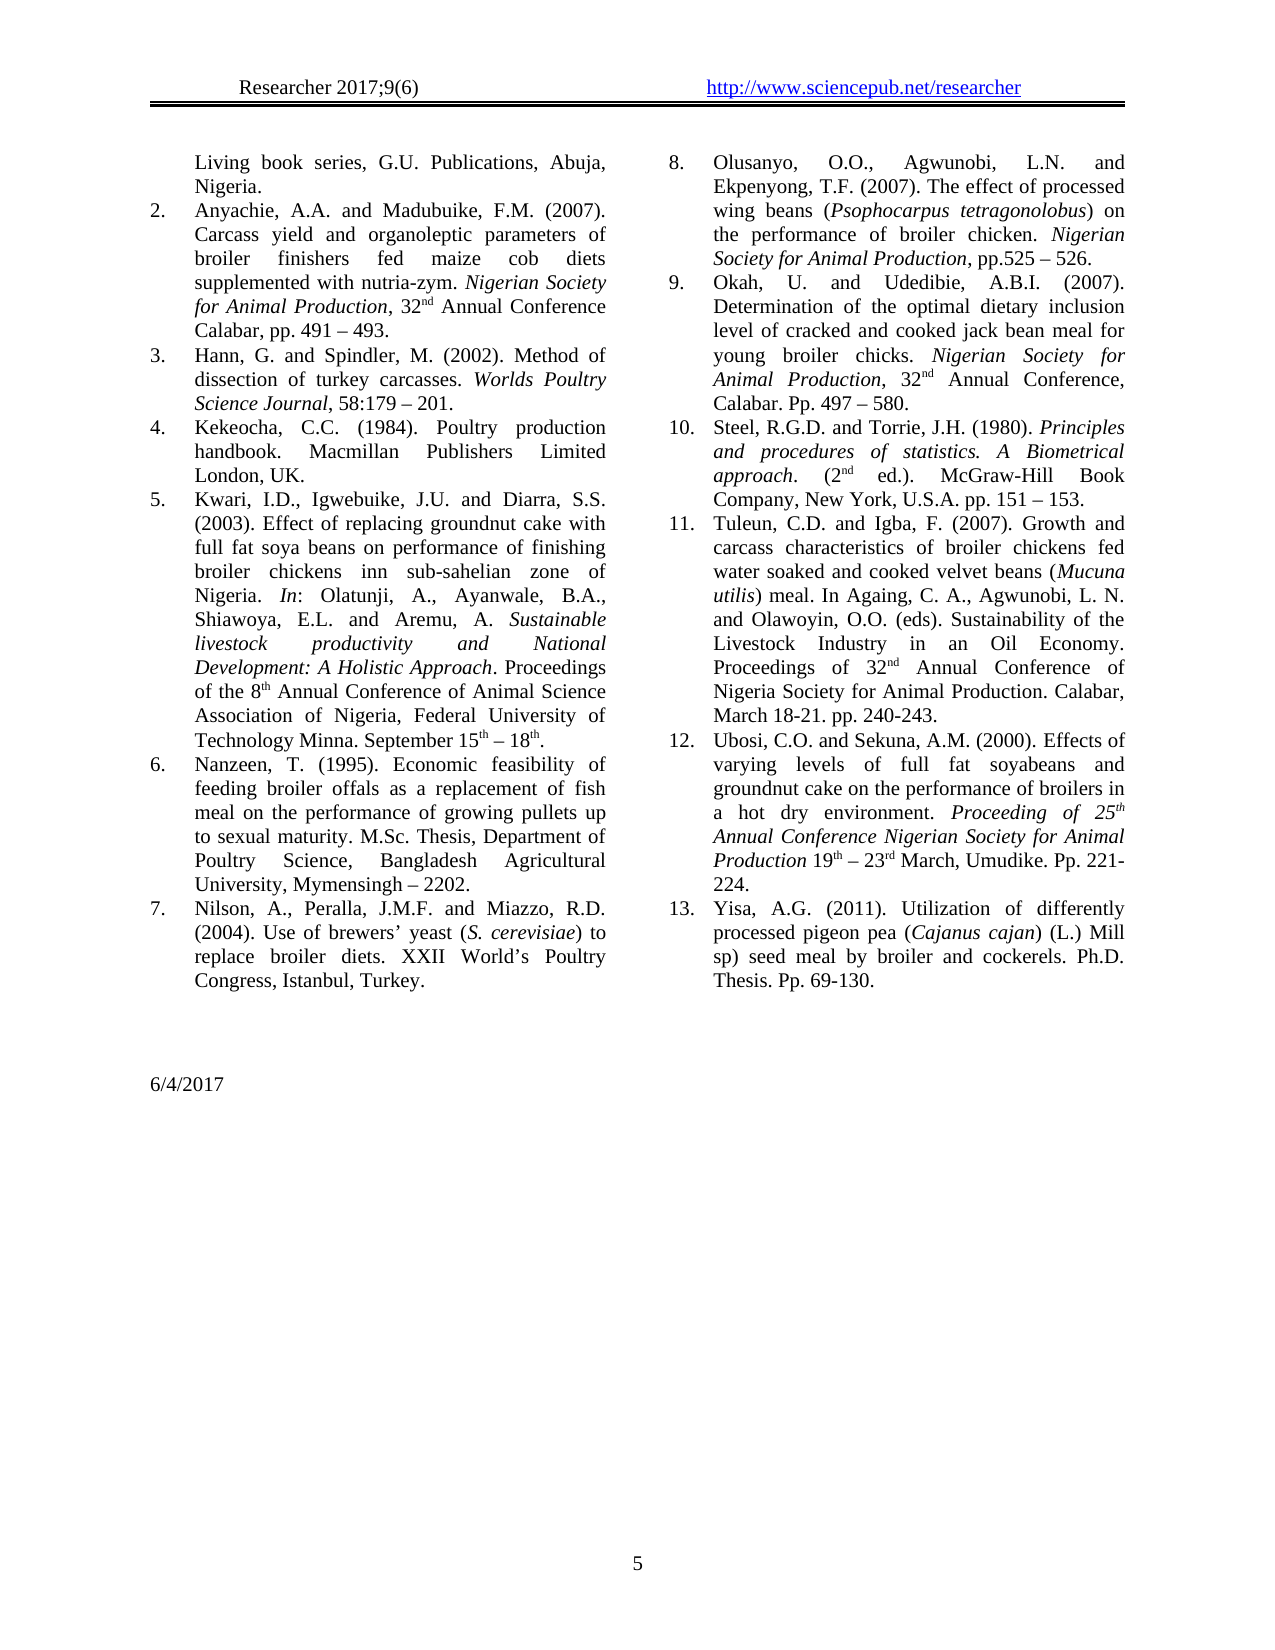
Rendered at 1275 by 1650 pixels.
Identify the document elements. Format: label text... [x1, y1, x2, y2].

list Kwari, I.D., Igwebuike, J.U. and Diarra, S.S. (2003). Effect of replacing groundnut cake with full fat soya beans on performance of finishing broiler chickens inn sub-sahelian zone of Nigeria. In: Olatunji, A., Ayanwale, B.A., Shiawoya, E.L. and Aremu, A. Sustainable livestock productivity and National Development: A Holistic Approach. Proceedings of the 8th Annual Conference of Animal Science Association of Nigeria, Federal University of Technology Minna. September 15th – 18th. [150, 487, 606, 752]
list 6/4/2017 [150, 1072, 1125, 1096]
list Olusanyo, O.O., Agwunobi, L.N. and Ekpenyong, T.F. (2007). The effect of processed wing beans (Psophocarpus tetragonolobus) on the performance of broiler chicken. Nigerian Society for Animal Production, pp.525 – 526. [669, 150, 1125, 270]
list Ubosi, C.O. and Sekuna, A.M. (2000). Effects of varying levels of full fat soyabeans and groundnut cake on the performance of broilers in a hot dry environment. Proceeding of 25th Annual Conference Nigerian Society for Animal Production 19th – 23rd March, Umudike. Pp. 221-224. [669, 727, 1125, 896]
list Anyachie, A.A. and Madubuike, F.M. (2007). Carcass yield and organoleptic parameters of broiler finishers fed maize cob diets supplemented with nutria-zym. Nigerian Society for Animal Production, 32nd Annual Conference Calabar, pp. 491 – 493. [150, 198, 606, 342]
list Kekeocha, C.C. (1984). Poultry production handbook. Macmillan Publishers Limited London, UK. [150, 415, 606, 487]
list Hann, G. and Spindler, M. (2002). Method of dissection of turkey carcasses. Worlds Poultry Science Journal, 58:179 – 201. [150, 342, 606, 415]
list Nilson, A., Peralla, J.M.F. and Miazzo, R.D. (2004). Use of brewers’ yeast (S. cerevisiae) to replace broiler diets. XXII World’s Poultry Congress, Istanbul, Turkey. [150, 896, 606, 992]
list Aduku, A.O. and Olukosi, J.O. (2000). Animal products, processing and handling in the tropics. Living book series, G.U. Publications, Abuja, Nigeria. [150, 150, 606, 198]
list Okah, U. and Udedibie, A.B.I. (2007). Determination of the optimal dietary inclusion level of cracked and cooked jack bean meal for young broiler chicks. Nigerian Society for Animal Production, 32nd Annual Conference, Calabar. Pp. 497 – 580. [669, 270, 1125, 415]
list Nanzeen, T. (1995). Economic feasibility of feeding broiler offals as a replacement of fish meal on the performance of growing pullets up to sexual maturity. M.Sc. Thesis, Department of Poultry Science, Bangladesh Agricultural University, Mymensingh – 2202. [150, 752, 606, 896]
list Yisa, A.G. (2011). Utilization of differently processed pigeon pea (Cajanus cajan) (L.) Mill sp) seed meal by broiler and cockerels. Ph.D. Thesis. Pp. 69-130. [669, 896, 1125, 992]
list Tuleun, C.D. and Igba, F. (2007). Growth and carcass characteristics of broiler chickens fed water soaked and cooked velvet beans (Mucuna utilis) meal. In Againg, C. A., Agwunobi, L. N. and Olawoyin, O.O. (eds). Sustainability of the Livestock Industry in an Oil Economy. Proceedings of 32nd Annual Conference of Nigeria Society for Animal Production. Calabar, March 18-21. pp. 240-243. [669, 511, 1125, 727]
list Steel, R.G.D. and Torrie, J.H. (1980). Principles and procedures of statistics. A Biometrical approach. (2nd ed.). McGraw-Hill Book Company, New York, U.S.A. pp. 151 – 153. [669, 415, 1125, 511]
